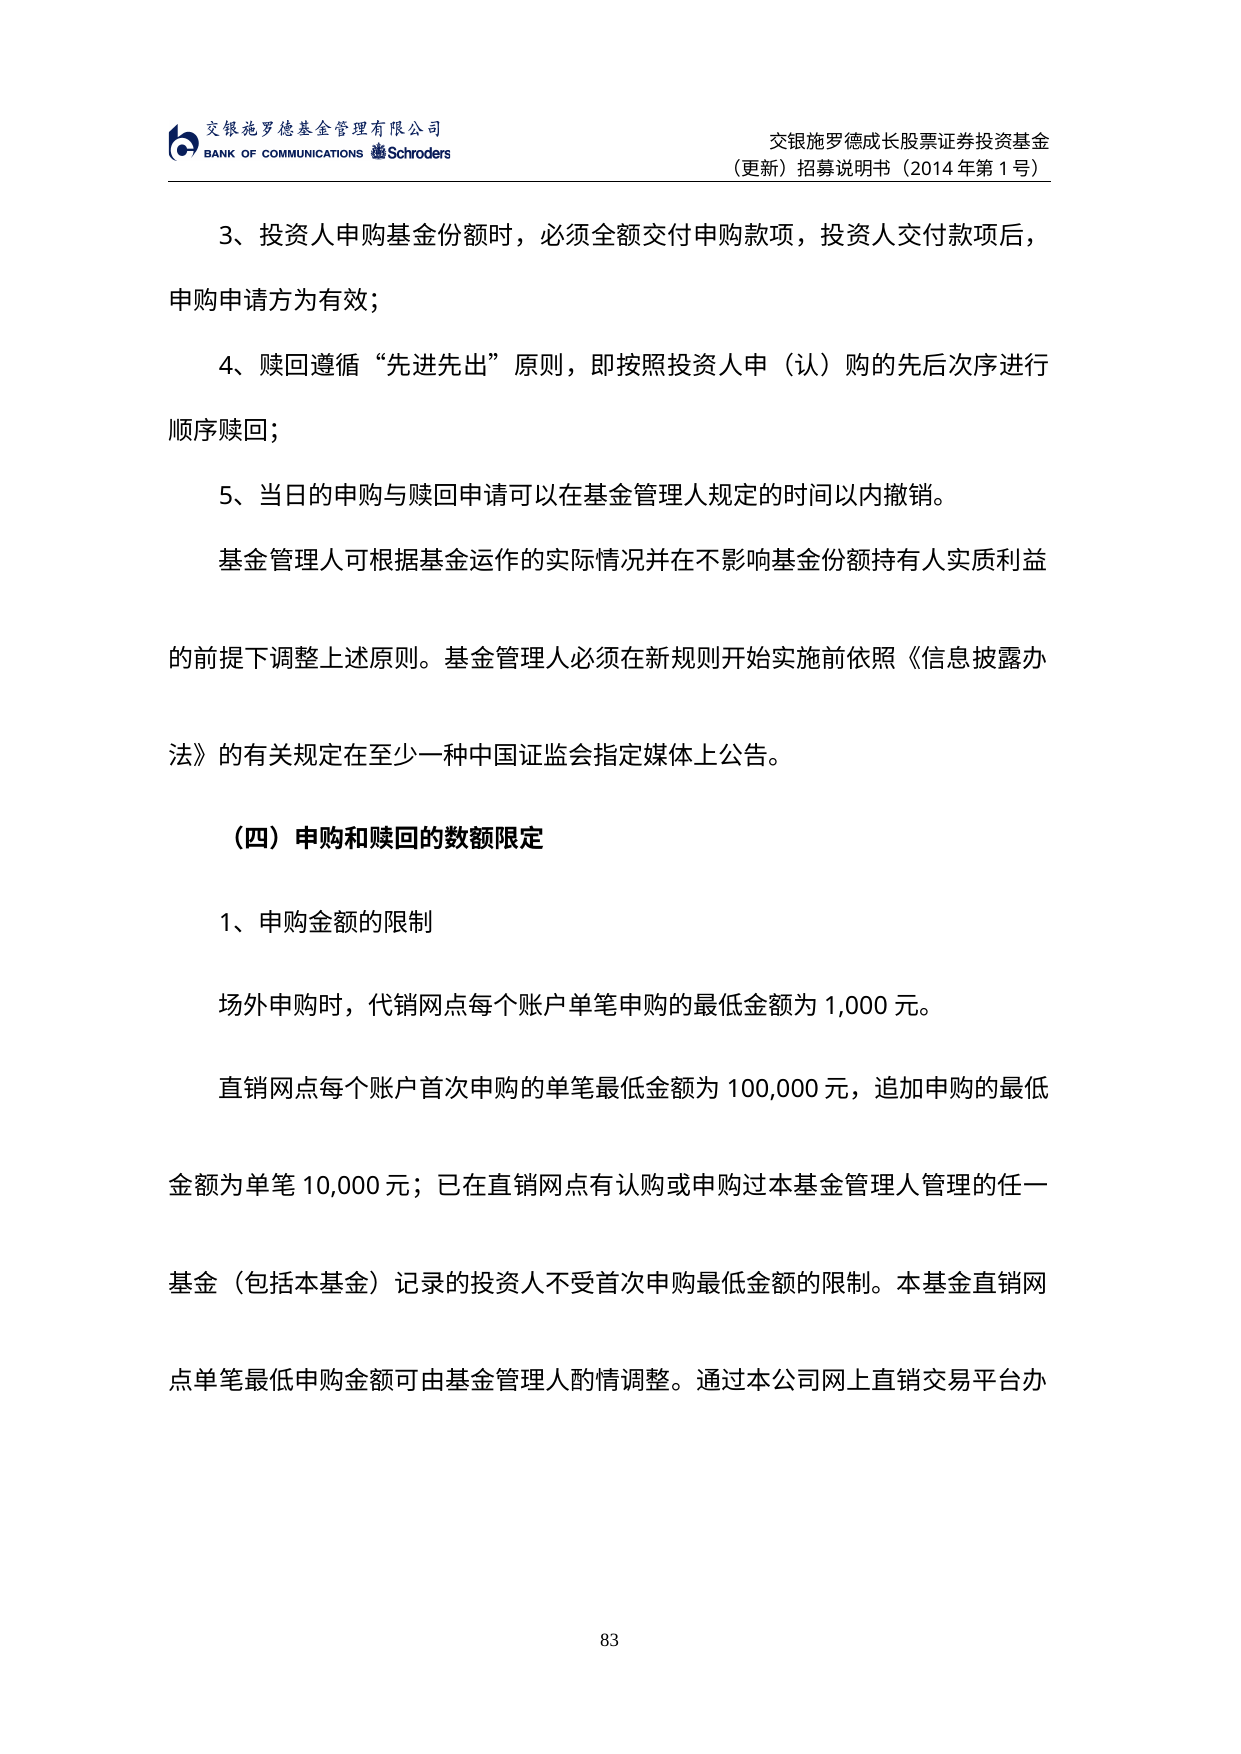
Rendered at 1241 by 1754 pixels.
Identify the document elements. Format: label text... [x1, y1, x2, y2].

text （四）申购和赎回的数额限定 [169, 804, 1050, 869]
text 1、申购金额的限制 [169, 888, 1050, 953]
text 基金管理人可根据基金运作的实际情况并在不影响基金份额持有人实质利益的前提下调整上述原则。基金管理人必须在新规则开始实施前依照《信息披露办法》的有关规定在至少一种中国证监会指定媒体上公告。 [169, 526, 1050, 786]
text 5、当日的申购与赎回申请可以在基金管理人规定的时间以内撤销。 [169, 461, 1050, 526]
text 4、赎回遵循“先进先出”原则，即按照投资人申（认）购的先后次序进行顺序赎回； [169, 331, 1050, 461]
picture [168, 120, 451, 161]
text 3、投资人申购基金份额时，必须全额交付申购款项，投资人交付款项后，申购申请方为有效； [169, 201, 1050, 331]
text 场外申购时，代销网点每个账户单笔申购的最低金额为1,000 元。 [169, 971, 1050, 1036]
